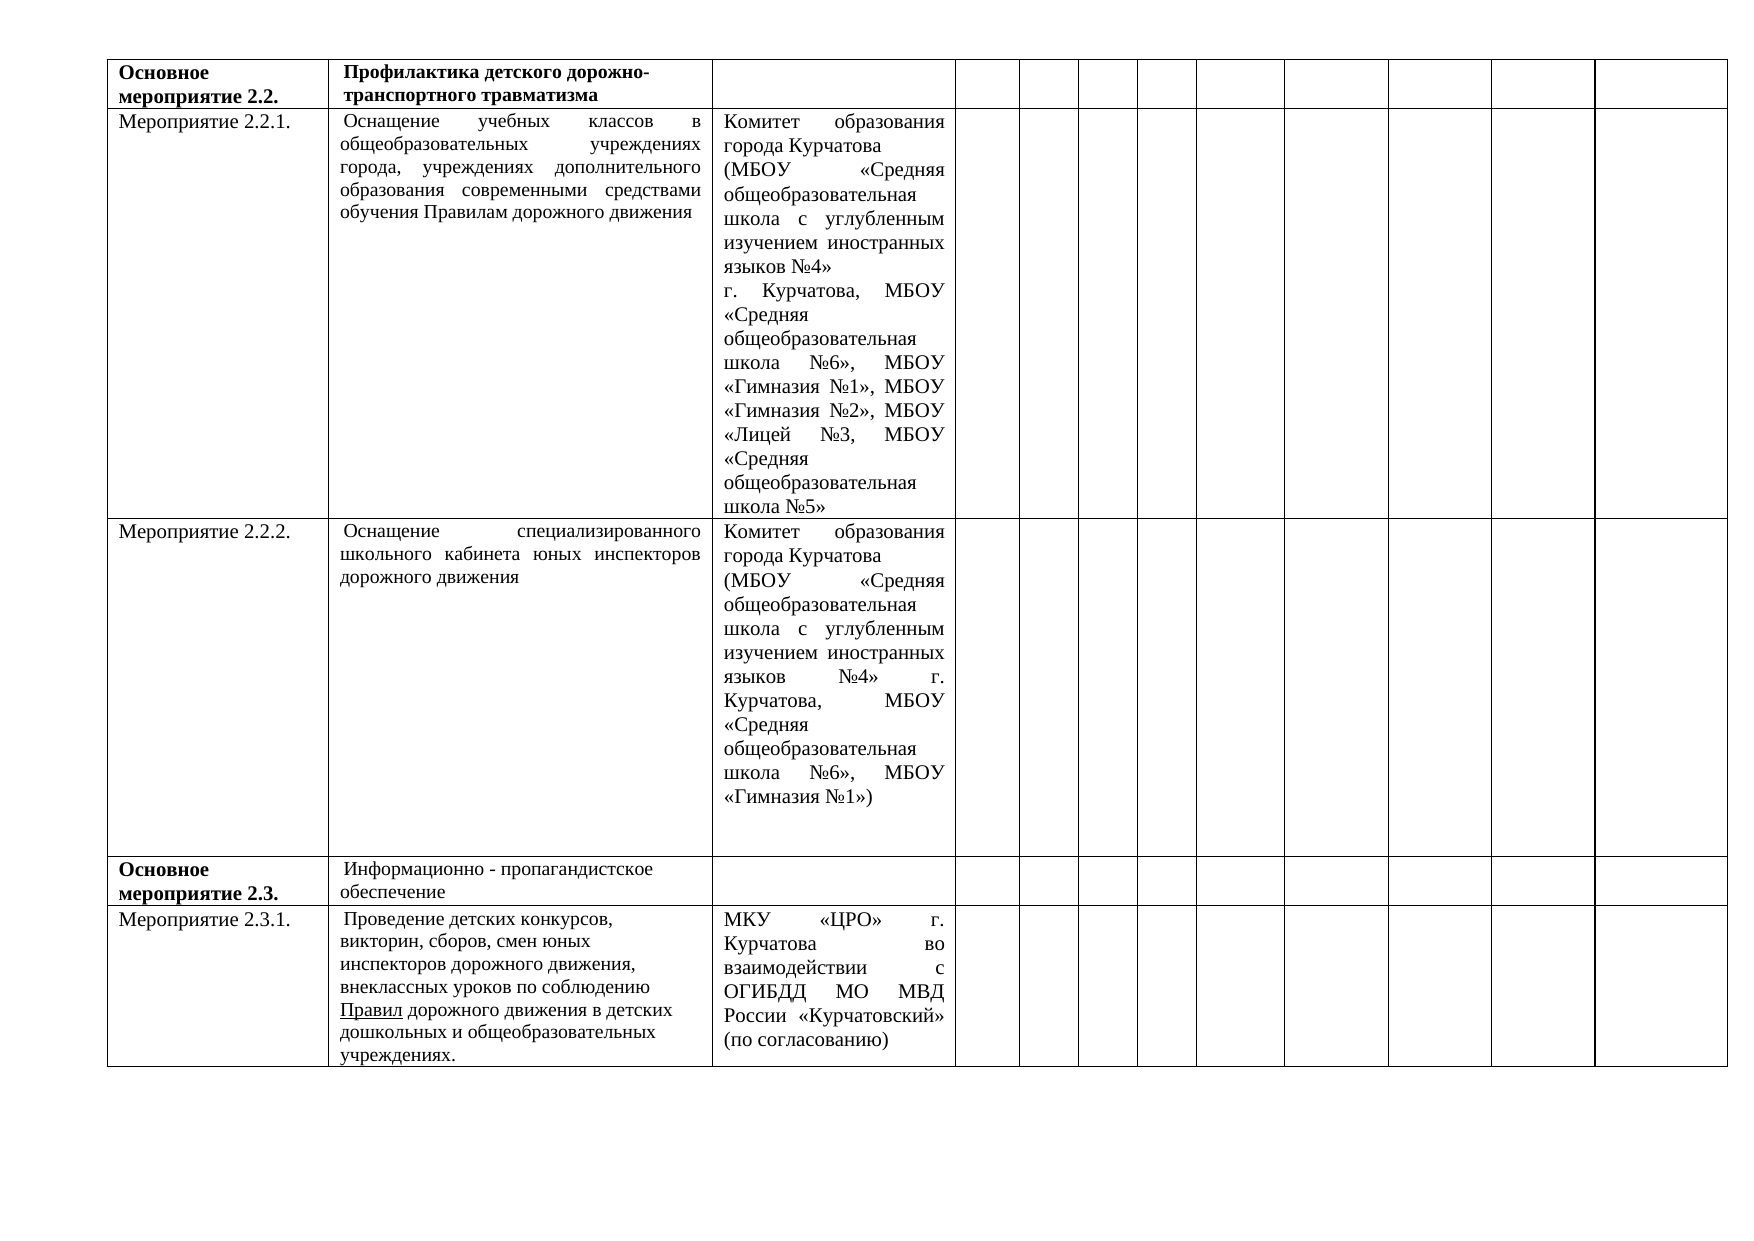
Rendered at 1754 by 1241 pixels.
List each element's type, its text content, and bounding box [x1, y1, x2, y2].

table_cell [956, 519, 1019, 856]
table_cell [1596, 60, 1727, 108]
table_cell [1389, 109, 1491, 518]
table_cell [956, 857, 1019, 905]
table_cell [1020, 906, 1078, 1066]
table_cell [1492, 906, 1594, 1066]
table_cell [1079, 109, 1137, 518]
table_cell Профилактика детского дорожно-транспортного травматизма [329, 60, 712, 108]
table_cell [1596, 906, 1727, 1066]
table_cell [1197, 109, 1284, 518]
table_cell [1596, 519, 1727, 856]
table_cell [956, 906, 1019, 1066]
table_cell [1197, 906, 1284, 1066]
table_cell [1285, 109, 1388, 518]
table_cell Комитет образования города Курчатова (МБОУ «Средняя общеобразовательная школа с углубленным изучением иностранных языков №4» г. Курчатова, МБОУ «Средняя общеобразовательная школа №6», МБОУ «Гимназия №1», МБОУ «Гимназия №2», МБОУ «Лицей №3, МБОУ «Средняя общеобразовательная школа №5» [713, 109, 955, 518]
table_cell [1285, 519, 1388, 856]
table_cell [1492, 857, 1594, 905]
table_cell [1492, 60, 1594, 108]
table_cell [1389, 519, 1491, 856]
table_cell Оснащение специализированного школьного кабинета юных инспекторов дорожного движения [329, 519, 712, 856]
table_cell [713, 857, 955, 905]
table_cell [1020, 60, 1078, 108]
table_cell МКУ «ЦРО» г. Курчатова во взаимодействии с ОГИБДД МО МВД России «Курчатовский» (по согласованию) [713, 906, 955, 1066]
table_cell [1138, 857, 1196, 905]
table_cell [1079, 906, 1137, 1066]
table_cell [1197, 519, 1284, 856]
table_cell Проведение детских конкурсов, викторин, сборов, смен юных инспекторов дорожного движения, внеклассных уроков по соблюдению Правил дорожного движения в детских дошкольных и общеобразовательных учреждениях. [329, 906, 712, 1066]
table_cell [1020, 857, 1078, 905]
table_cell [1079, 519, 1137, 856]
table_cell [956, 109, 1019, 518]
table_cell [713, 60, 955, 108]
table_cell Комитет образования города Курчатова (МБОУ «Средняя общеобразовательная школа с углубленным изучением иностранных языков №4» г. Курчатова, МБОУ «Средняя общеобразовательная школа №6», МБОУ «Гимназия №1») [713, 519, 955, 856]
table_cell [1079, 857, 1137, 905]
table_cell [1197, 857, 1284, 905]
table_cell [1492, 109, 1594, 518]
table_cell [1285, 906, 1388, 1066]
table_cell [1389, 60, 1491, 108]
table_cell Мероприятие 2.2.1. [108, 109, 328, 518]
table_cell [1138, 109, 1196, 518]
table_cell Оснащение учебных классов в общеобразовательных учреждениях города, учреждениях дополнительного образования современными средствами обучения Правилам дорожного движения [329, 109, 712, 518]
table_cell [1138, 60, 1196, 108]
table_cell [1079, 60, 1137, 108]
table_cell [1389, 906, 1491, 1066]
table_cell [1197, 60, 1284, 108]
table_cell [1285, 60, 1388, 108]
table_cell Мероприятие 2.2.2. [108, 519, 328, 856]
table_cell [1138, 519, 1196, 856]
table_cell [1596, 109, 1727, 518]
table_cell Основное мероприятие 2.2. [108, 60, 328, 108]
table_cell [1285, 857, 1388, 905]
table_cell [1020, 519, 1078, 856]
table_cell Информационно - пропагандистское обеспечение [329, 857, 712, 905]
table_cell [1138, 906, 1196, 1066]
table_cell Основное мероприятие 2.3. [108, 857, 328, 905]
table_cell [1596, 857, 1727, 905]
table_cell [1020, 109, 1078, 518]
table_cell [1389, 857, 1491, 905]
table_cell Мероприятие 2.3.1. [108, 906, 328, 1066]
table_cell [1492, 519, 1594, 856]
table_cell [956, 60, 1019, 108]
